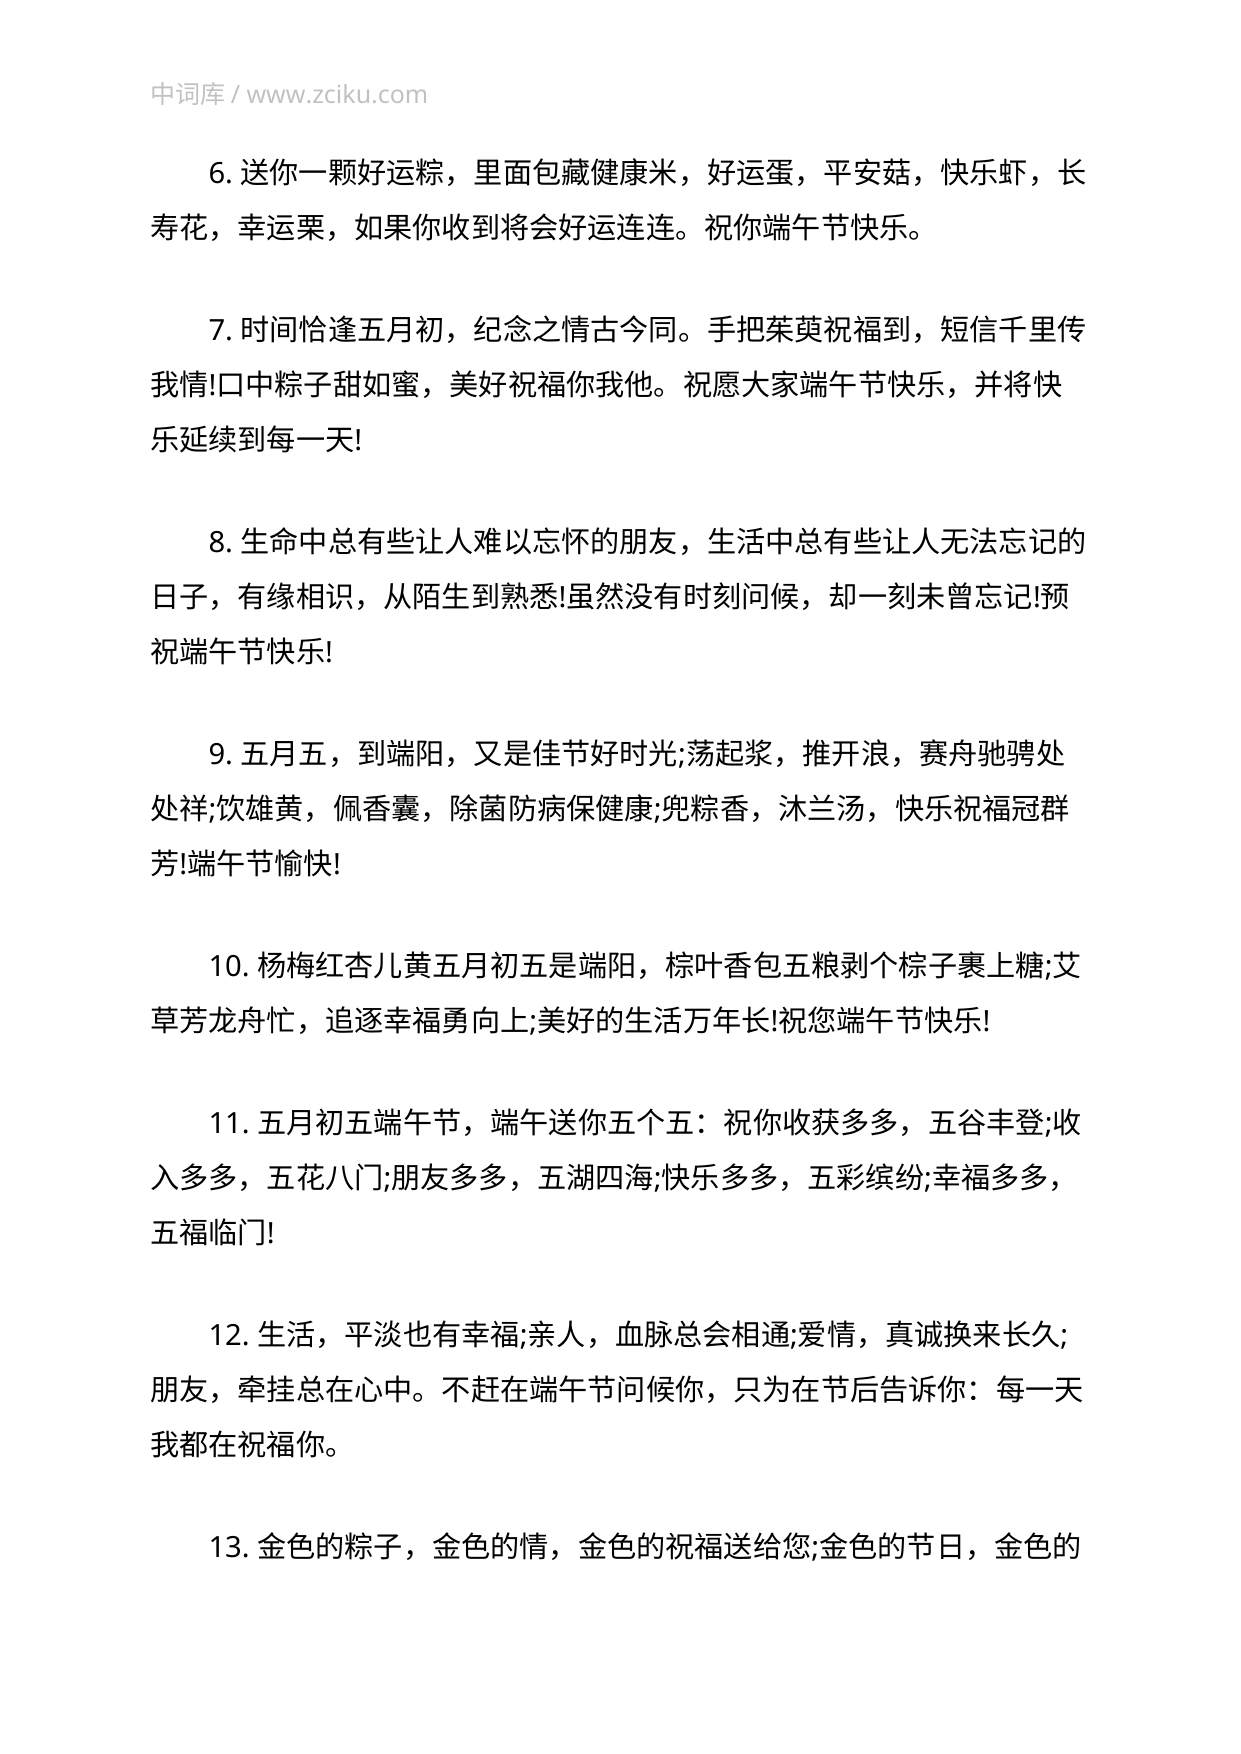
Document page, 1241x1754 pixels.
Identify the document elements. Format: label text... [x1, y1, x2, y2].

text 7. 时间恰逢五月初，纪念之情古今同。手把茱萸祝福到，短信千里传我情!口中粽子甜如蜜，美好祝福你我他。祝愿大家端午节快乐，并将快乐延续到每一天! [150, 307, 1090, 459]
text 10. 杨梅红杏儿黄五月初五是端阳，棕叶香包五粮剥个棕子裹上糖;艾草芳龙舟忙，追逐幸福勇向上;美好的生活万年长!祝您端午节快乐! [150, 943, 1090, 1040]
text 9. 五月五，到端阳，又是佳节好时光;荡起浆，推开浪，赛舟驰骋处处祥;饮雄黄，佩香囊，除菌防病保健康;兜粽香，沐兰汤，快乐祝福冠群芳!端午节愉快! [150, 731, 1090, 883]
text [150, 1523, 1090, 1566]
text 12. 生活，平淡也有幸福;亲人，血脉总会相通;爱情，真诚换来长久;朋友，牵挂总在心中。不赶在端午节问候你，只为在节后告诉你：每一天我都在祝福你。 [150, 1312, 1090, 1464]
text 8. 生命中总有些让人难以忘怀的朋友，生活中总有些让人无法忘记的日子，有缘相识，从陌生到熟悉!虽然没有时刻问候，却一刻未曾忘记!预祝端午节快乐! [150, 519, 1090, 671]
text 11. 五月初五端午节，端午送你五个五：祝你收获多多，五谷丰登;收入多多，五花八门;朋友多多，五湖四海;快乐多多，五彩缤纷;幸福多多，五福临门! [150, 1100, 1090, 1252]
text 6. 送你一颗好运粽，里面包藏健康米，好运蛋，平安菇，快乐虾，长寿花，幸运栗，如果你收到将会好运连连。祝你端午节快乐。 [150, 150, 1090, 247]
